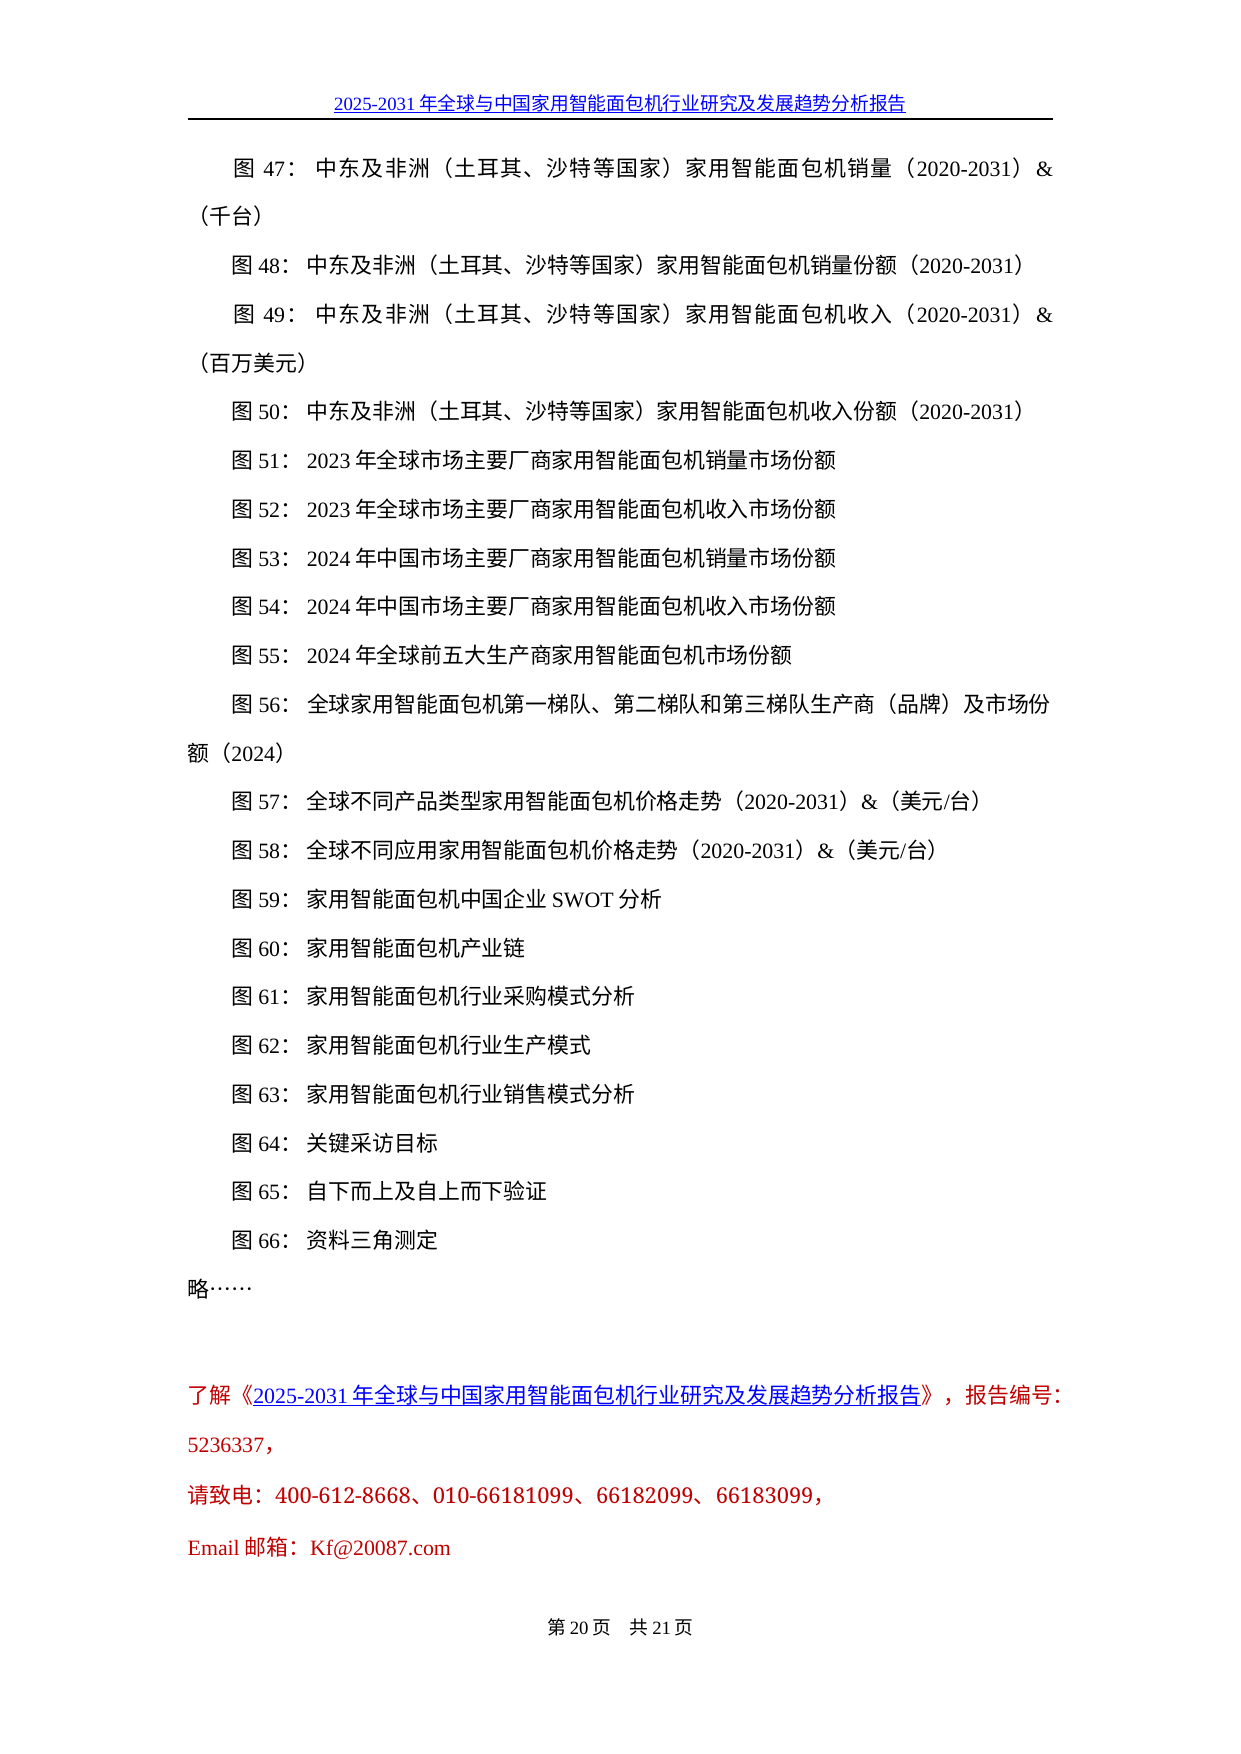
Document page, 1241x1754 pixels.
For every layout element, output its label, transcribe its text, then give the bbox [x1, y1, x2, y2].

text 了解《2025-2031年全球与中国家用智能面包机行业研究及发展趋势分析报告》，报告编号：5236337， [187, 1378, 1053, 1459]
text 请致电：400-612-8668、010-66181099、66182099、66183099， [187, 1478, 1053, 1511]
text Email邮箱：Kf@20087.com [187, 1530, 1053, 1562]
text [187, 150, 1053, 1304]
